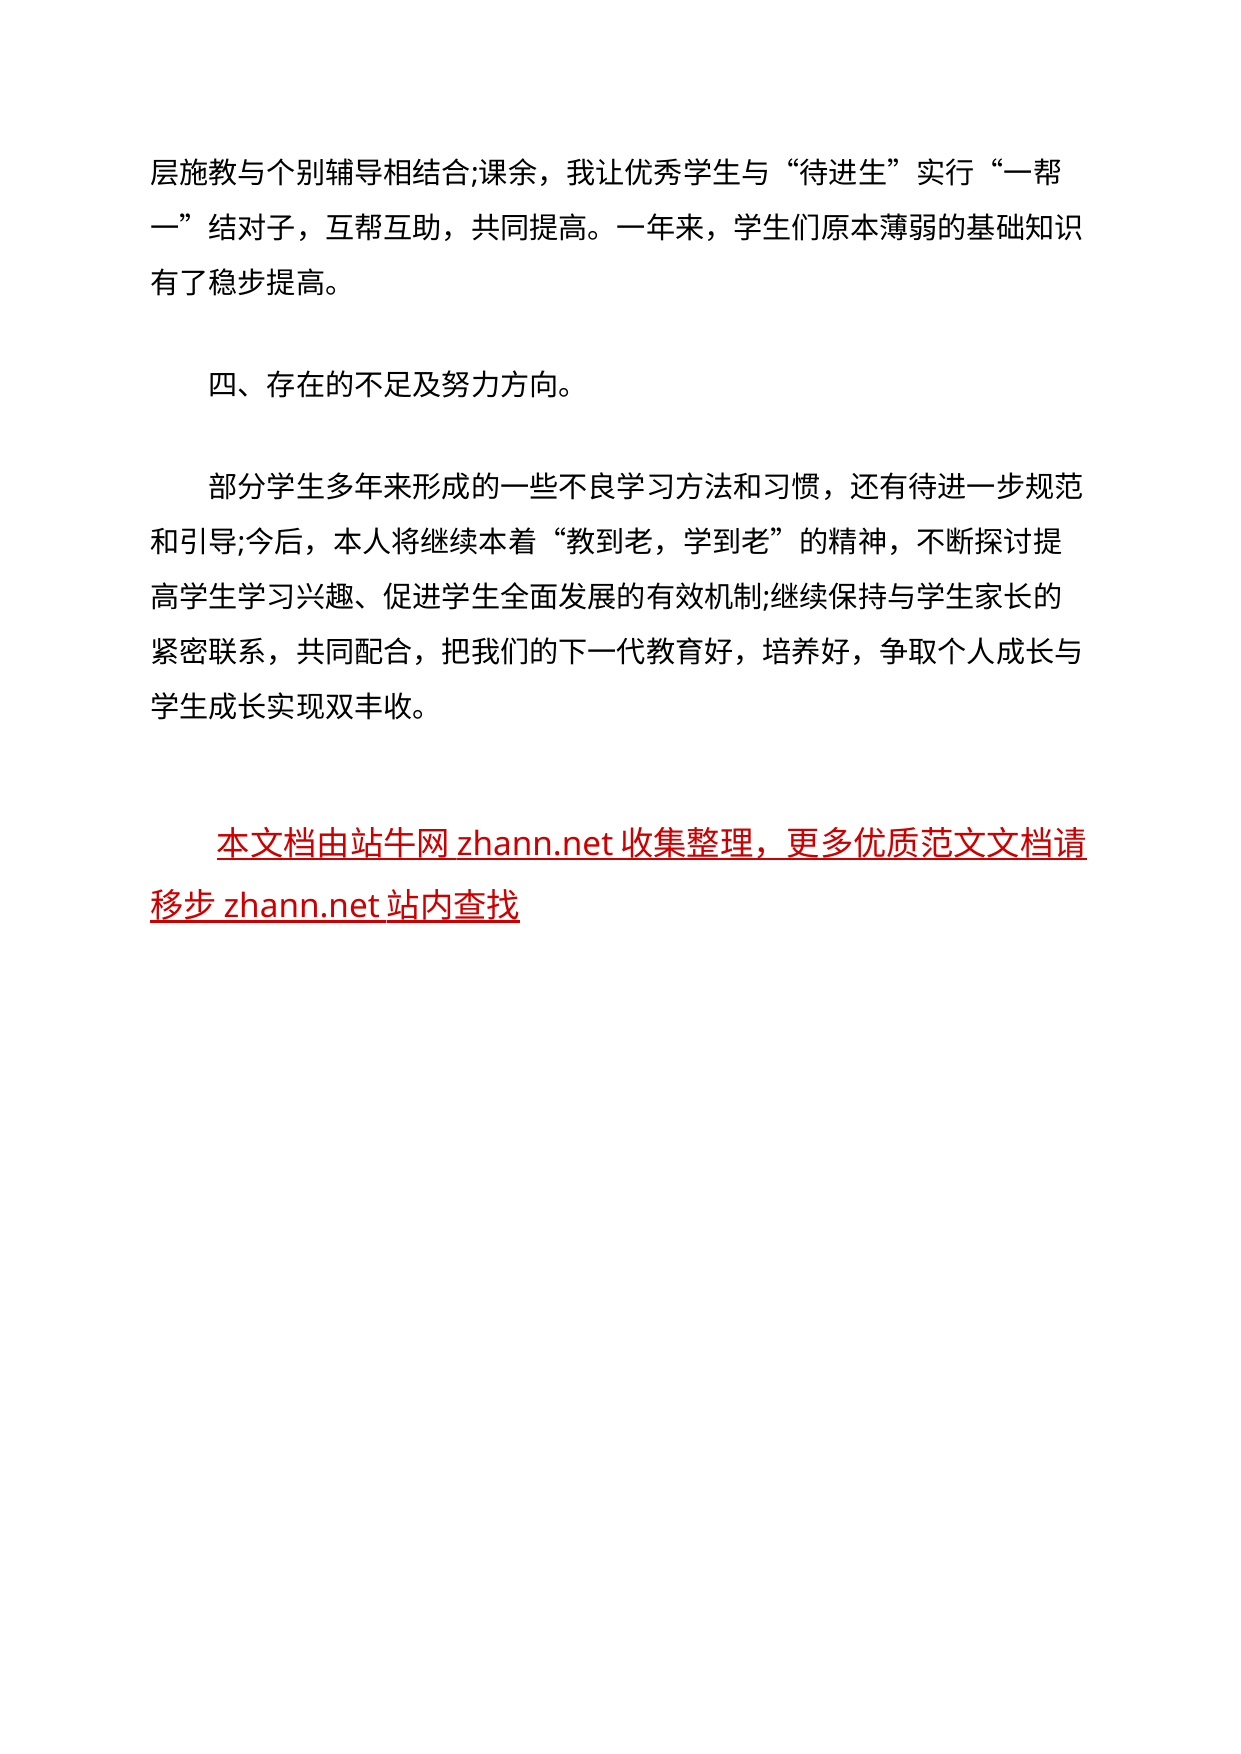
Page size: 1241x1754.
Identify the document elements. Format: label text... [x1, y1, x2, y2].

text 部分学生多年来形成的一些不良学习方法和习惯，还有待进一步规范和引导;今后，本人将继续本着“教到老，学到老”的精神，不断探讨提高学生学习兴趣、促进学生全面发展的有效机制;继续保持与学生家长的紧密联系，共同配合，把我们的下一代教育好，培养好，争取个人成长与学生成长实现双丰收。 [150, 463, 1090, 726]
text 四、存在的不足及努力方向。 [150, 362, 1090, 404]
text 本文档由站牛网zhann.net收集整理，更多优质范文文档请移步zhann.net站内查找 [150, 816, 1090, 927]
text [150, 150, 1090, 302]
